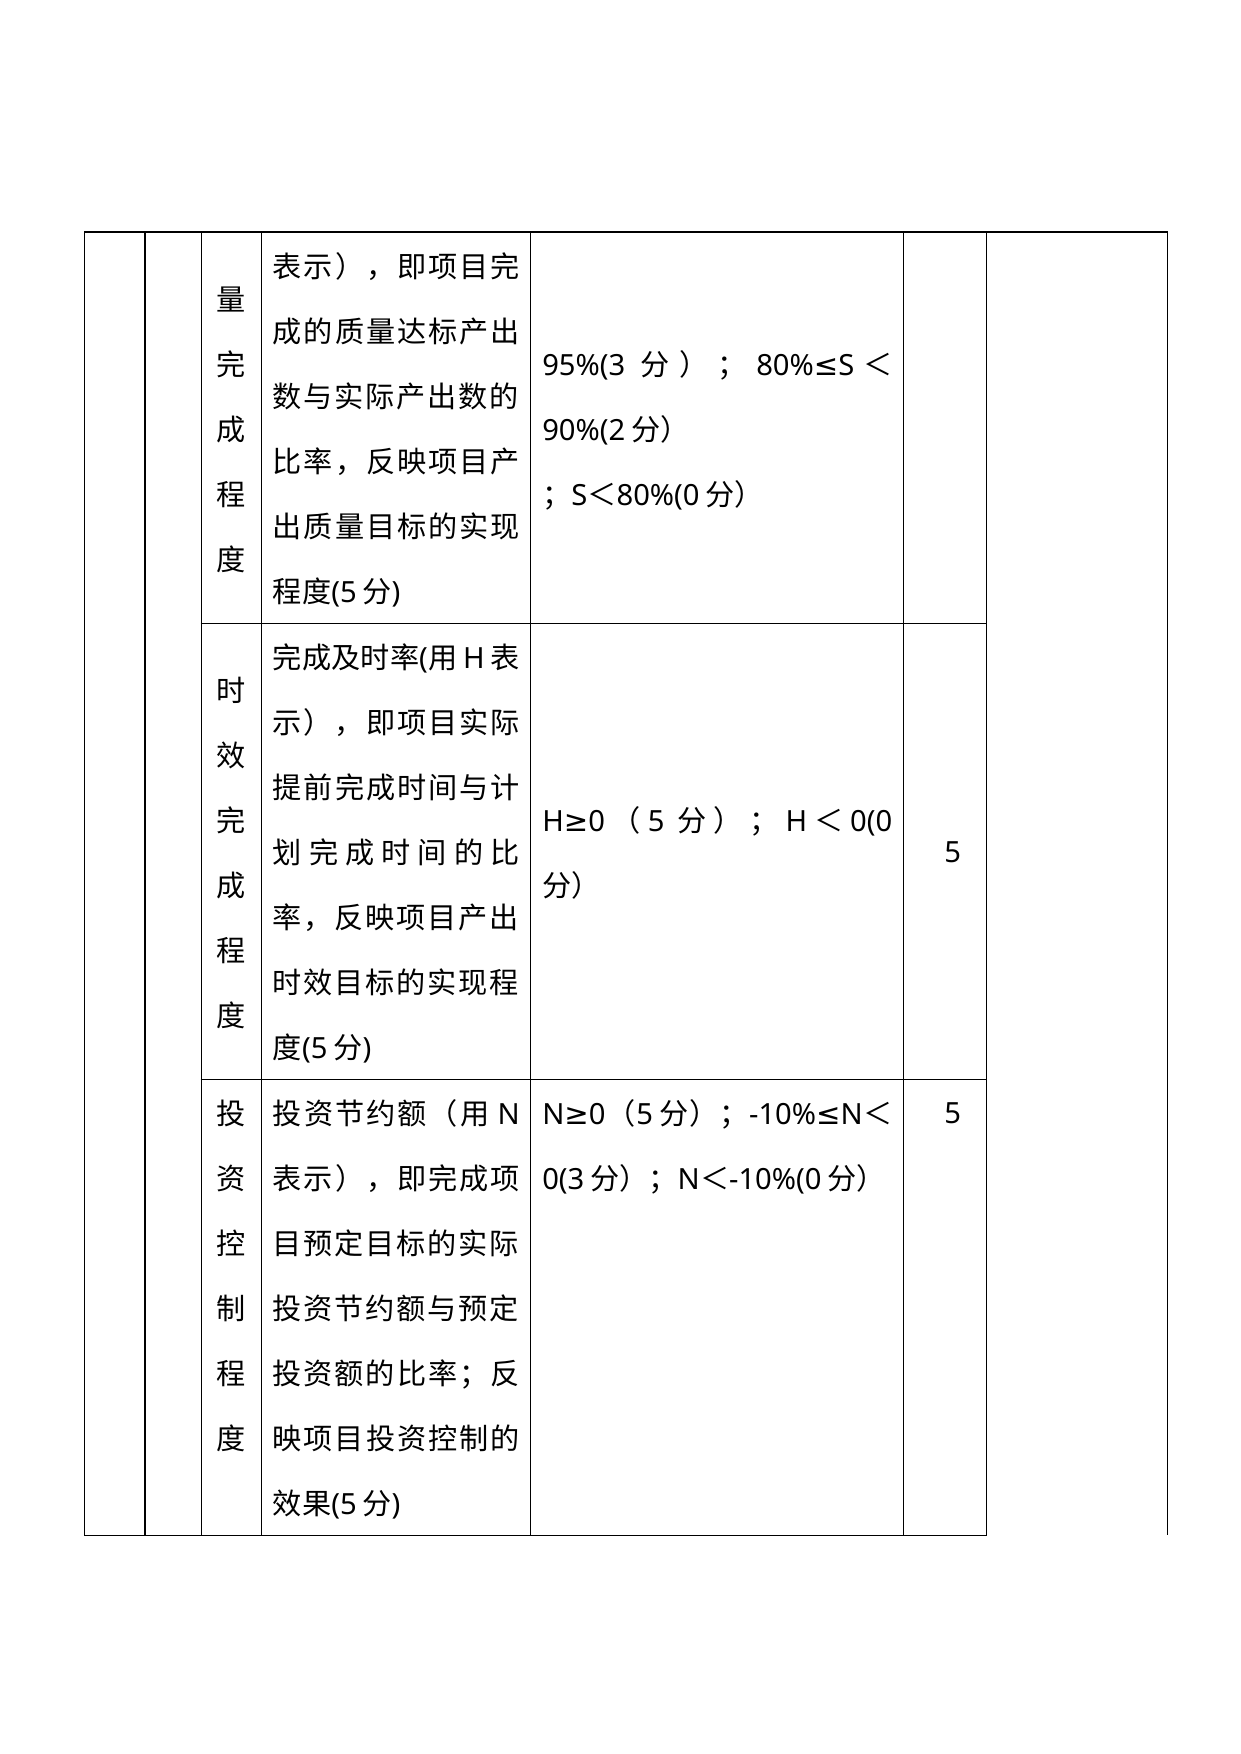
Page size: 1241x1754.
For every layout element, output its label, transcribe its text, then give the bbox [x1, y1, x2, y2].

table_cell 完成及时率(用H表示），即项目实际提前完成时间与计划完成时间的比率，反映项目产出时效目标的实现程度(5分) [262, 624, 530, 1078]
table_cell 5 [904, 1080, 986, 1534]
table_cell 投资节约额（用N表示），即完成项目预定目标的实际投资节约额与预定投资额的比率；反映项目投资控制的效果(5分) [262, 1080, 530, 1534]
table_cell 投资 控制 程度 [202, 1080, 261, 1534]
table_cell 5 [904, 233, 986, 622]
table_cell 5 [904, 624, 986, 1078]
table_cell 时效 完成 程度 [202, 624, 261, 1078]
table_cell H≥0（5分）；H＜0(0分） [531, 624, 903, 1078]
table_cell 质量 完成 程度 [202, 233, 261, 622]
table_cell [262, 233, 530, 622]
table_cell N≥0（5分）；-10%≤N＜0(3分）；N＜-10%(0分） [531, 1080, 903, 1534]
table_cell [531, 233, 903, 622]
